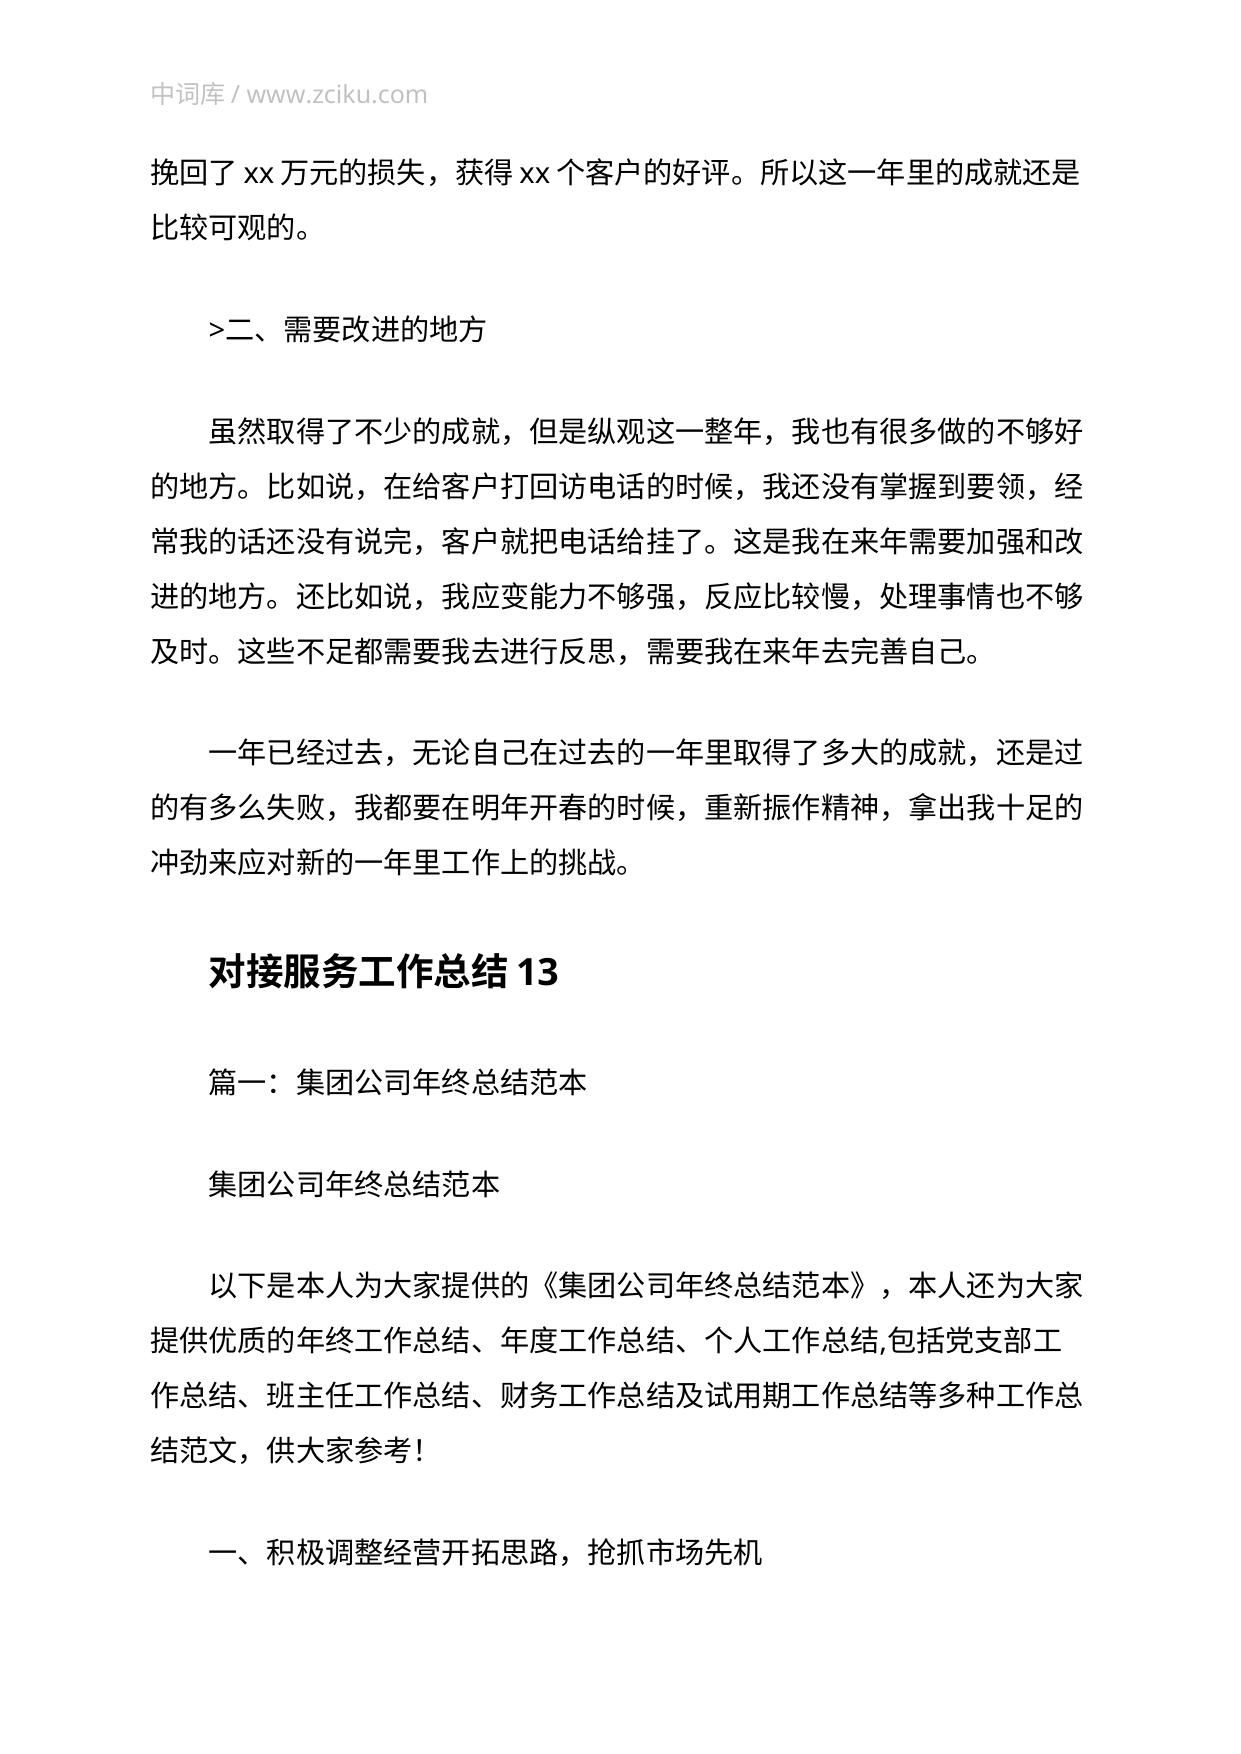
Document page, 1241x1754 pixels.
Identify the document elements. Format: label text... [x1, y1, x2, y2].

text 虽然取得了不少的成就，但是纵观这一整年，我也有很多做的不够好的地方。比如说，在给客户打回访电话的时候，我还没有掌握到要领，经常我的话还没有说完，客户就把电话给挂了。这是我在来年需要加强和改进的地方。还比如说，我应变能力不够强，反应比较慢，处理事情也不够及时。这些不足都需要我去进行反思，需要我在来年去完善自己。 [150, 409, 1090, 671]
text 一、积极调整经营开拓思路，抢抓市场先机 [150, 1529, 1090, 1572]
text 对接服务工作总结13 [150, 942, 1090, 996]
text >二、需要改进的地方 [150, 307, 1090, 349]
text 一年已经过去，无论自己在过去的一年里取得了多大的成就，还是过的有多么失败，我都要在明年开春的时候，重新振作精神，拿出我十足的冲劲来应对新的一年里工作上的挑战。 [150, 730, 1090, 882]
text 篇一：集团公司年终总结范本 [150, 1059, 1090, 1102]
text 集团公司年终总结范本 [150, 1161, 1090, 1203]
text 以下是本人为大家提供的《集团公司年终总结范本》，本人还为大家提供优质的年终工作总结、年度工作总结、个人工作总结,包括党支部工作总结、班主任工作总结、财务工作总结及试用期工作总结等多种工作总结范文，供大家参考！ [150, 1263, 1090, 1470]
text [150, 150, 1090, 247]
